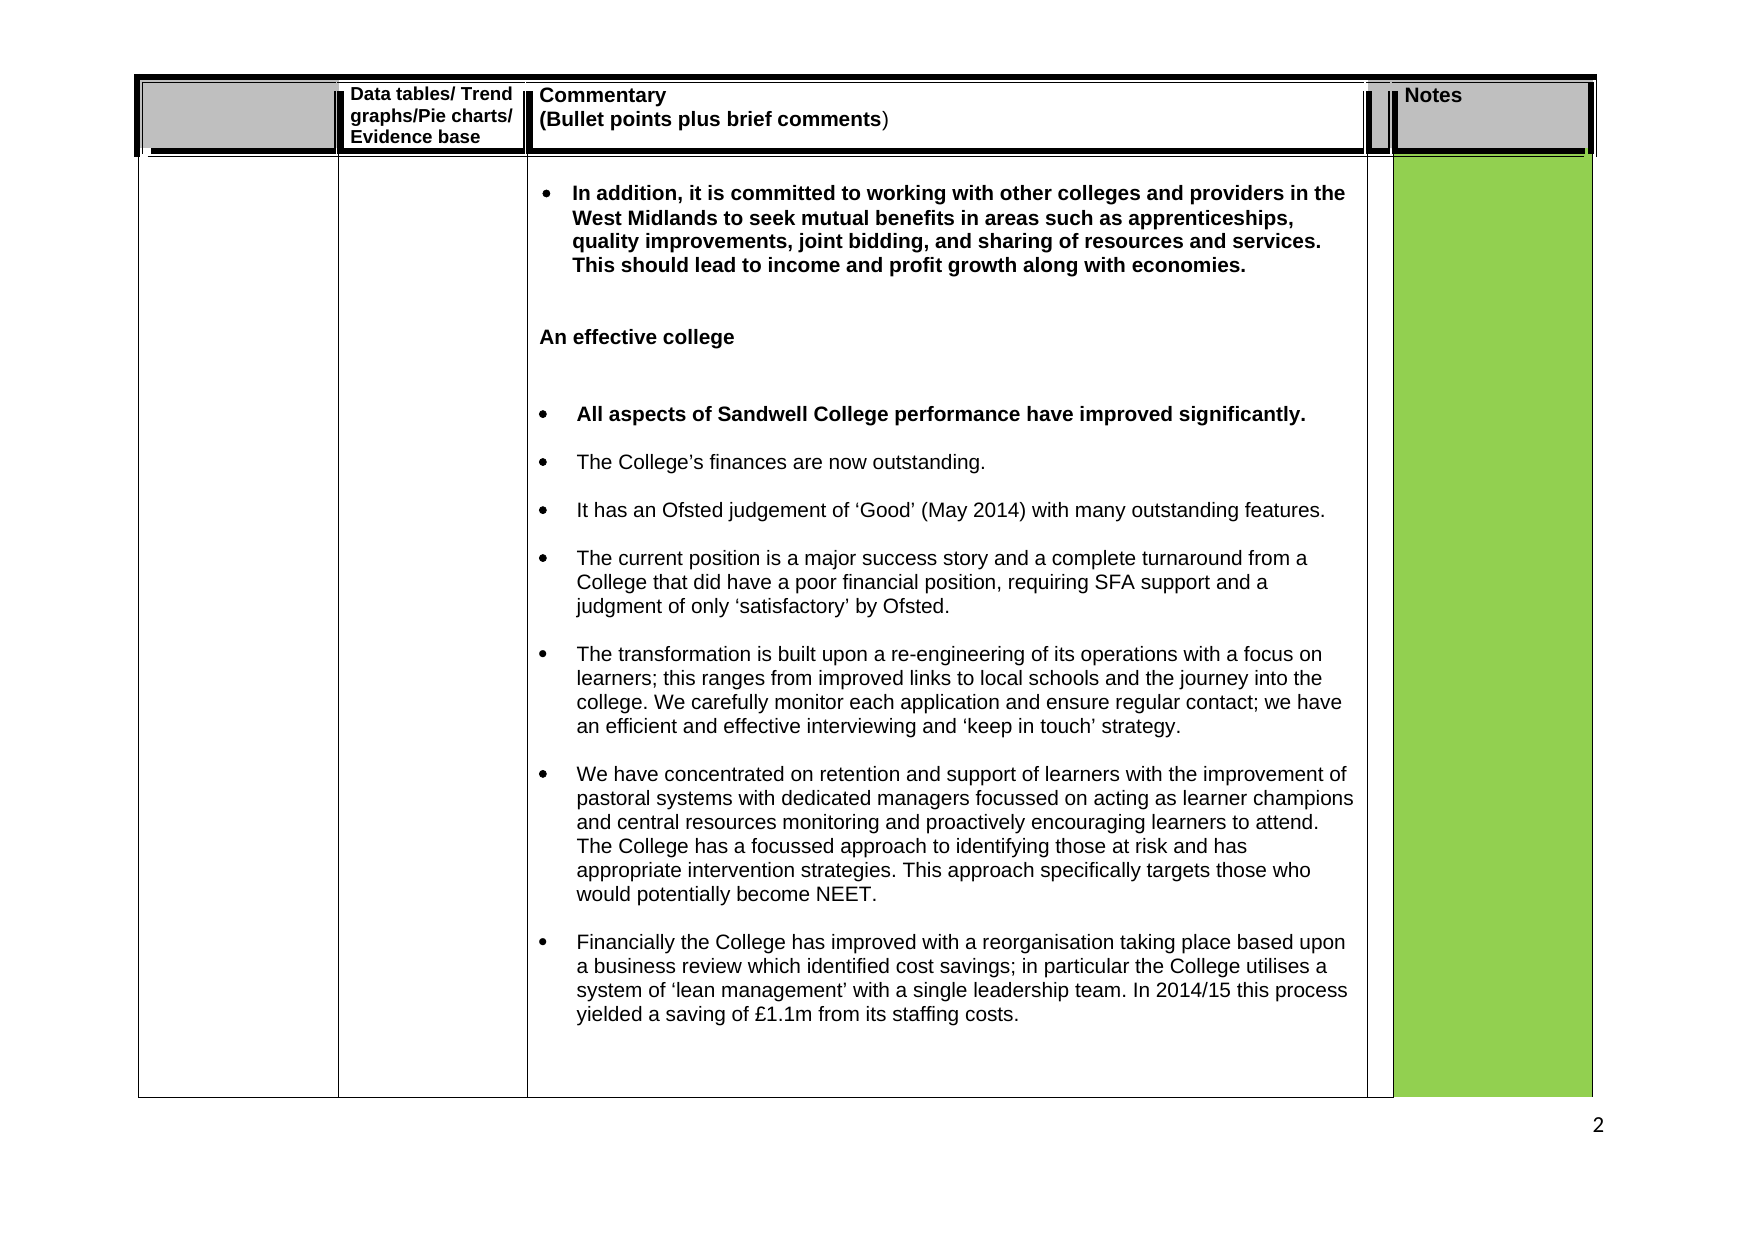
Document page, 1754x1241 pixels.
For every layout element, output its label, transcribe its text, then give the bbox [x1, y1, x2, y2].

table_cell [1368, 157, 1393, 1097]
table_header Notes [1393, 83, 1588, 148]
table_cell College overview [139, 148, 338, 1097]
table_cell [1394, 148, 1592, 1097]
table_header [140, 80, 339, 148]
table_header Commentary (Bullet points plus brief comments) [528, 80, 1367, 148]
table_header [1368, 80, 1393, 148]
table_cell [339, 157, 527, 1097]
table_header Data tables/ Trend graphs/Pie charts/ Evidence base [339, 80, 528, 148]
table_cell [528, 157, 1367, 1097]
